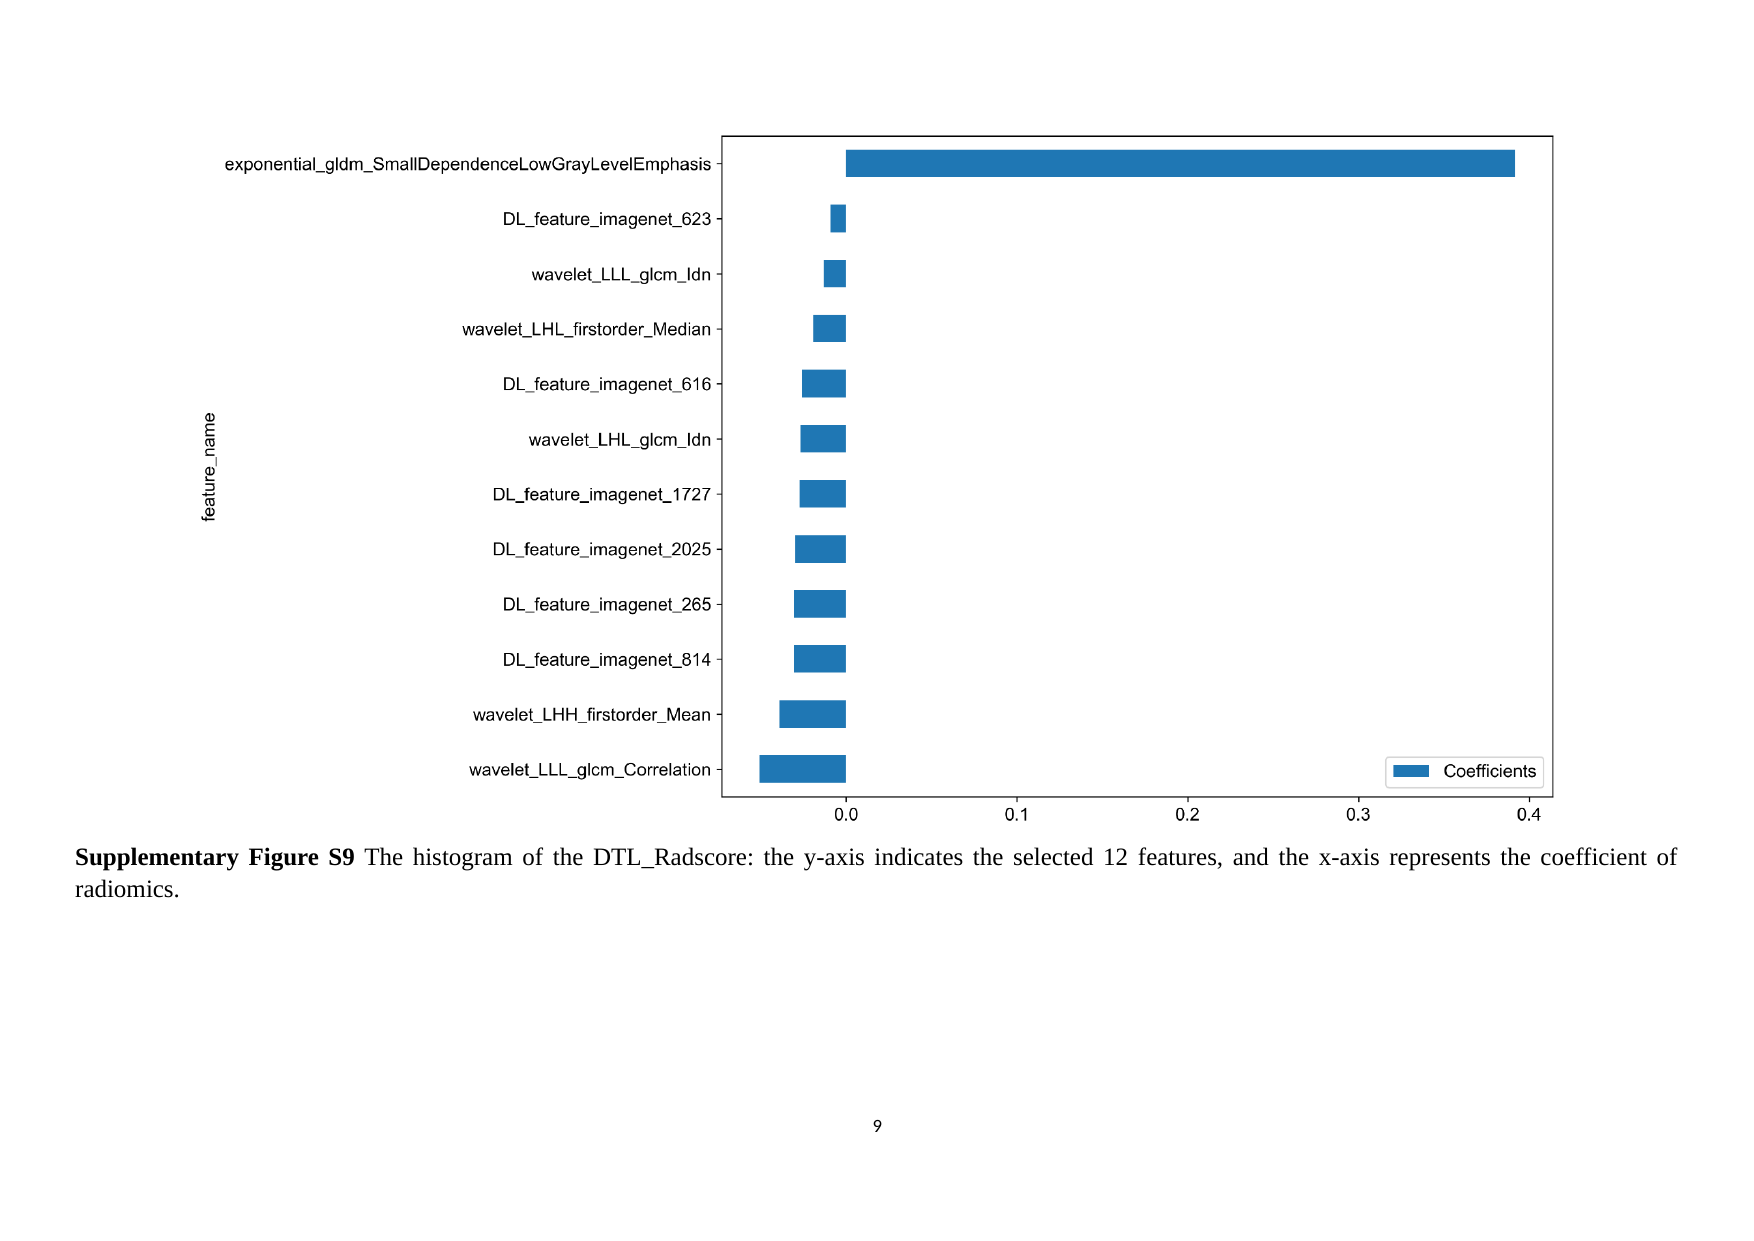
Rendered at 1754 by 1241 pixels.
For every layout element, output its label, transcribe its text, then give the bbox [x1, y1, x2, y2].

text Supplementary Figure S9 The histogram of the DTL_Radscore: the y-axis indicates the selected 12 features, and the x-axis represents the coefficient of radiomics. [75, 840, 1679, 905]
picture [191, 125, 1563, 834]
